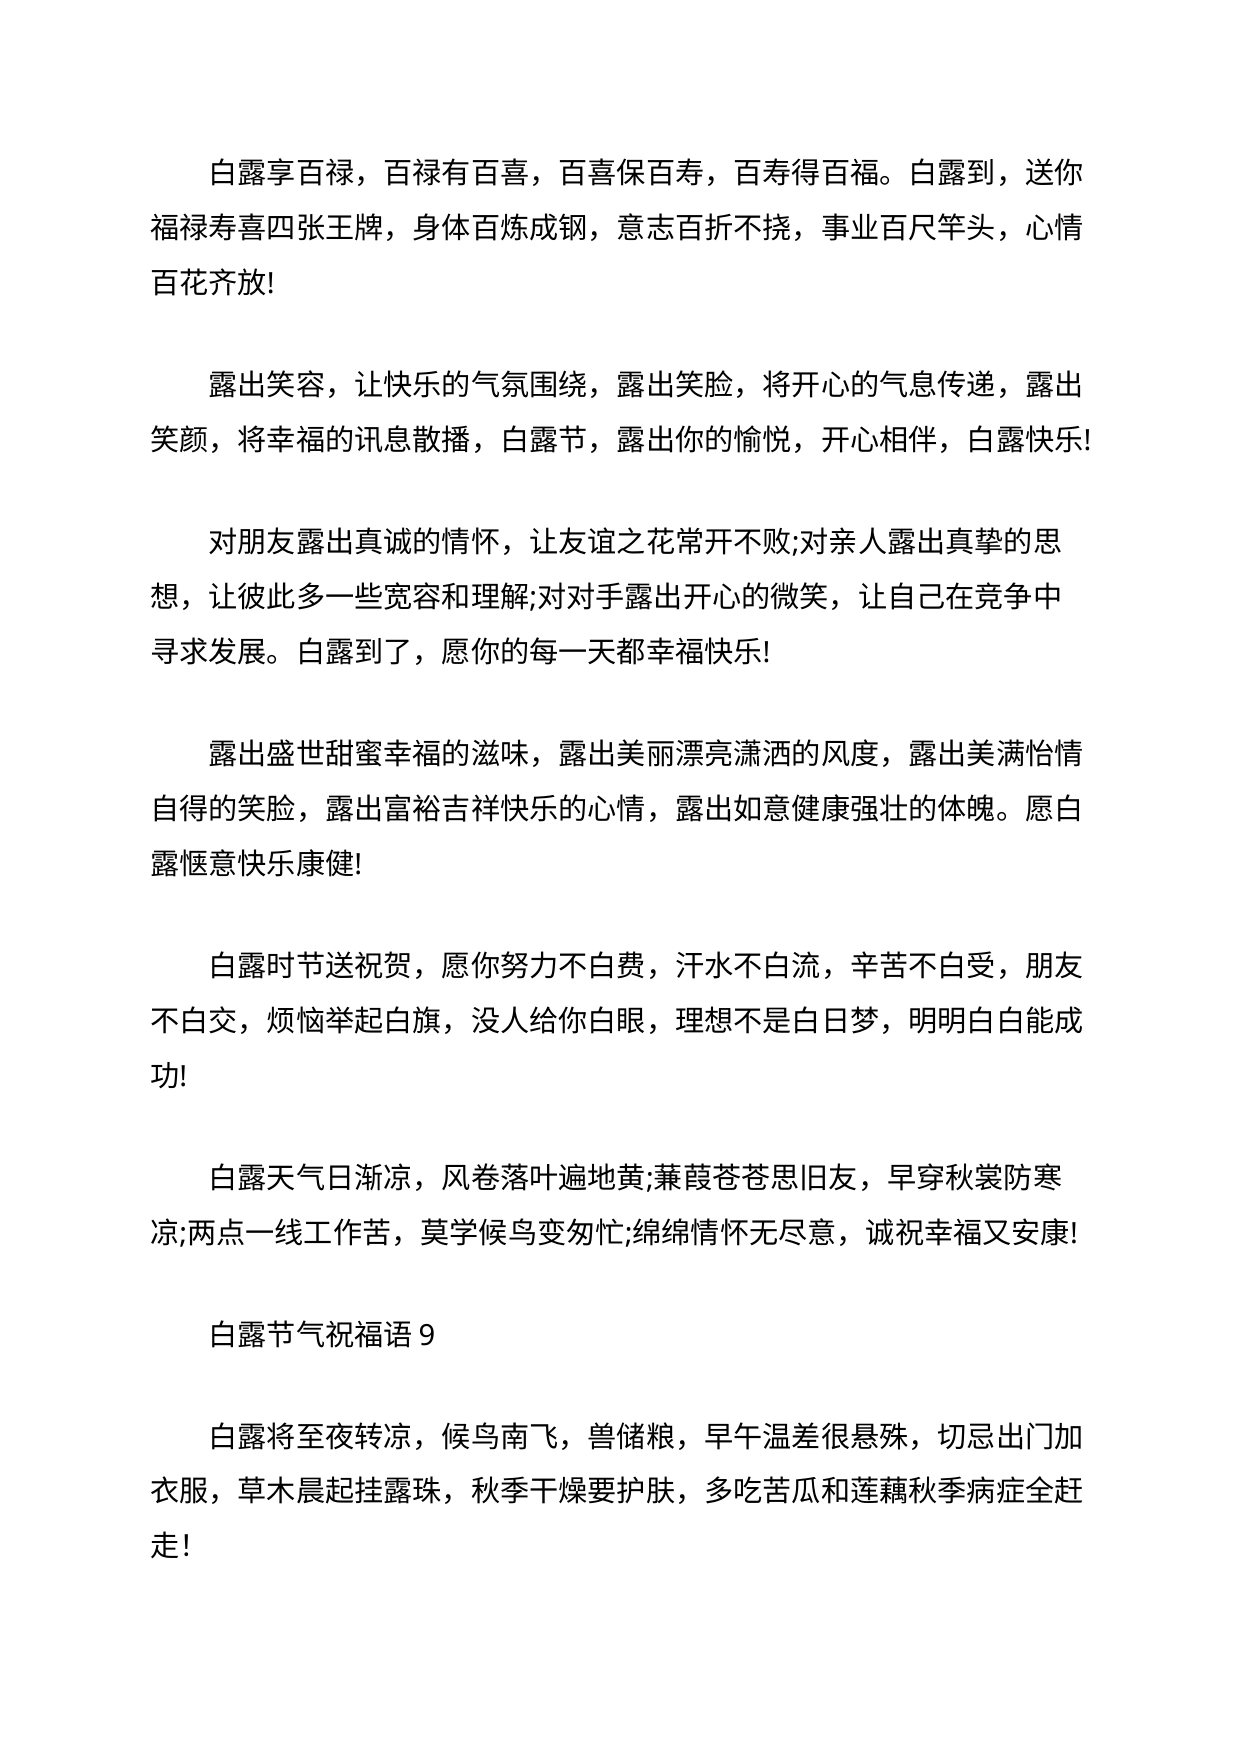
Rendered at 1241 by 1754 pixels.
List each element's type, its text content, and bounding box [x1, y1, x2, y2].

text 露出盛世甜蜜幸福的滋味，露出美丽漂亮潇洒的风度，露出美满怡情自得的笑脸，露出富裕吉祥快乐的心情，露出如意健康强壮的体魄。愿白露惬意快乐康健! [150, 731, 1090, 883]
text 白露天气日渐凉，风卷落叶遍地黄;蒹葭苍苍思旧友，早穿秋裳防寒凉;两点一线工作苦，莫学候鸟变匆忙;绵绵情怀无尽意，诚祝幸福又安康! [150, 1154, 1090, 1252]
text 对朋友露出真诚的情怀，让友谊之花常开不败;对亲人露出真挚的思想，让彼此多一些宽容和理解;对对手露出开心的微笑，让自己在竞争中寻求发展。白露到了，愿你的每一天都幸福快乐! [150, 519, 1090, 671]
text 白露将至夜转凉，候鸟南飞，兽储粮，早午温差很悬殊，切忌出门加衣服，草木晨起挂露珠，秋季干燥要护肤，多吃苦瓜和莲藕秋季病症全赶走！ [150, 1413, 1090, 1565]
text 白露享百禄，百禄有百喜，百喜保百寿，百寿得百福。白露到，送你福禄寿喜四张王牌，身体百炼成钢，意志百折不挠，事业百尺竿头，心情百花齐放! [150, 150, 1090, 302]
text 白露节气祝福语9 [150, 1311, 1090, 1353]
text 白露时节送祝贺，愿你努力不白费，汗水不白流，辛苦不白受，朋友不白交，烦恼举起白旗，没人给你白眼，理想不是白日梦，明明白白能成功! [150, 942, 1090, 1094]
text 露出笑容，让快乐的气氛围绕，露出笑脸，将开心的气息传递，露出笑颜，将幸福的讯息散播，白露节，露出你的愉悦，开心相伴，白露快乐! [150, 362, 1090, 459]
